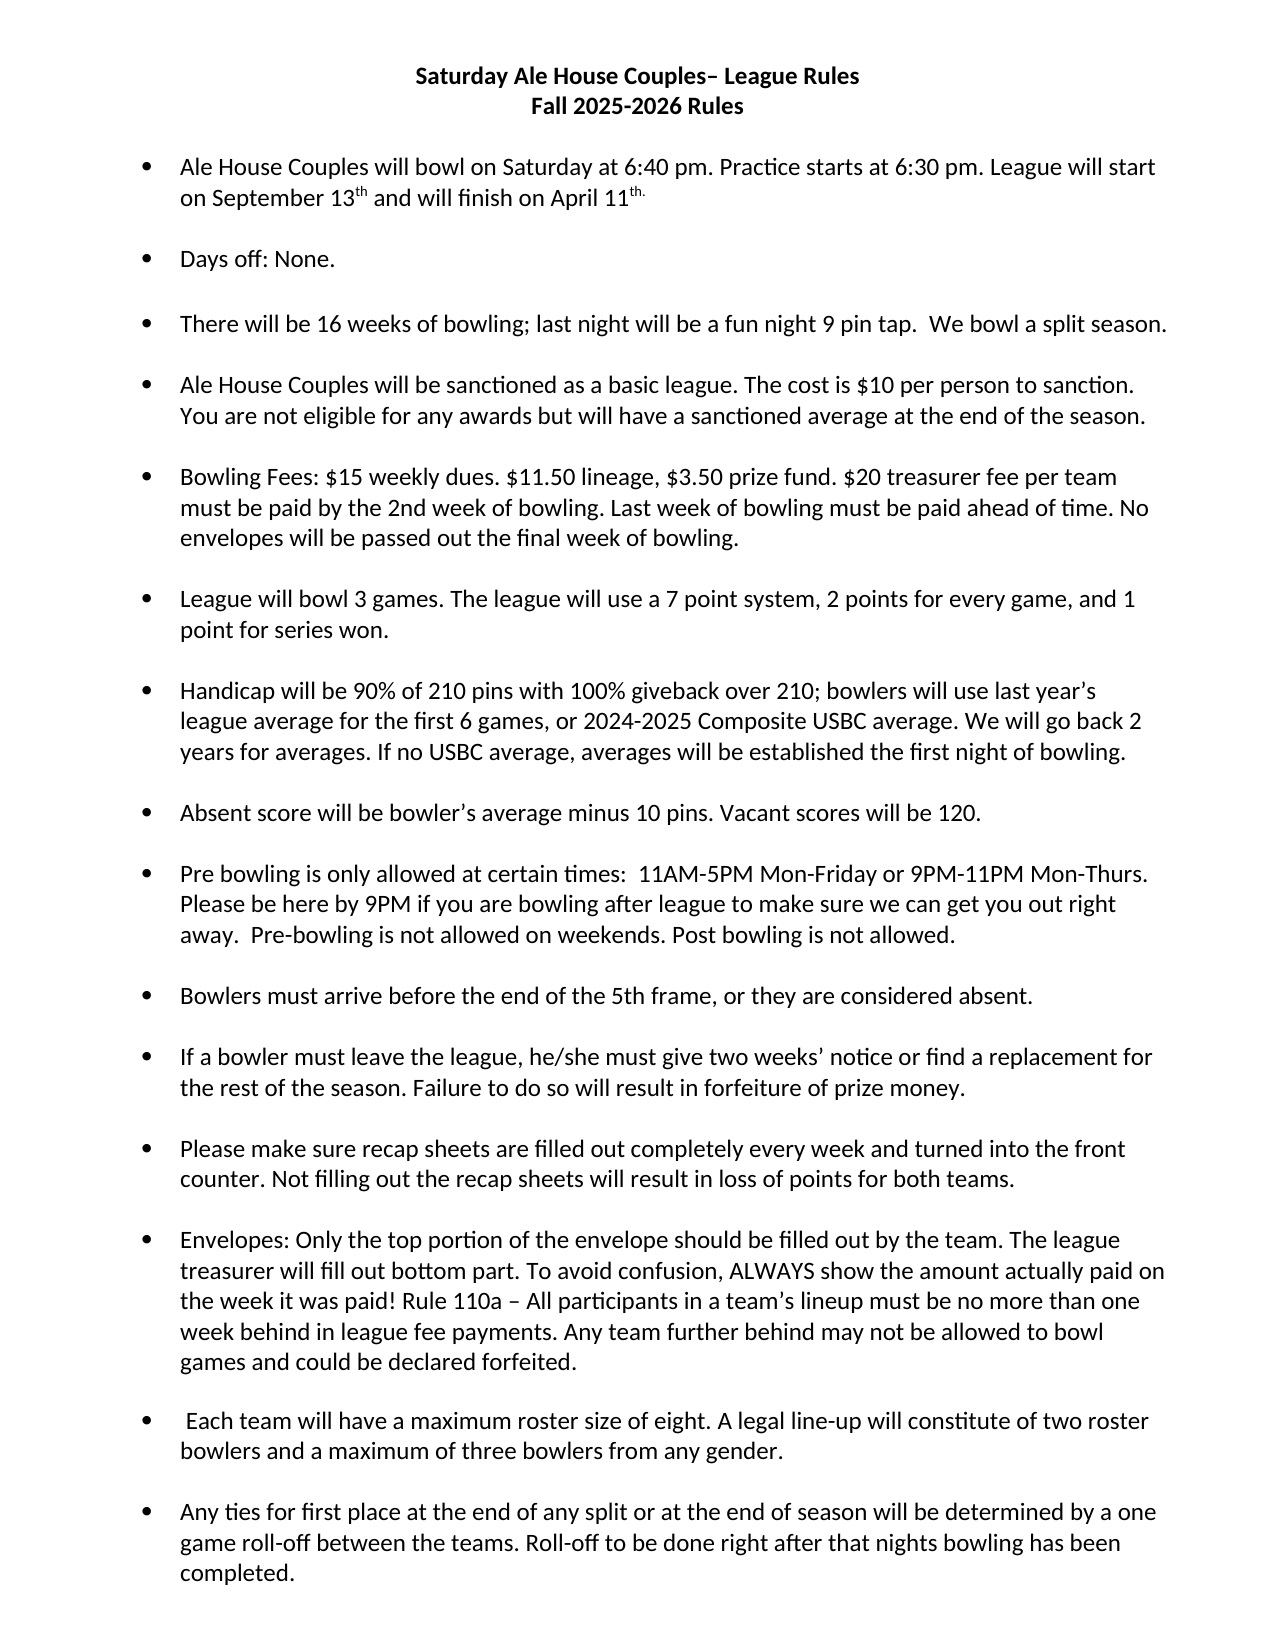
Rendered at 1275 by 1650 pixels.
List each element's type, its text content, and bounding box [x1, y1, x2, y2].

list Envelopes: Only the top portion of the envelope should be filled out by the team. The league treasurer will fill out bottom part. To avoid confusion, ALWAYS show the amount actually paid on the week it was paid! Rule 110a – All participants in a team’s lineup must be no more than one week behind in league fee payments. Any team further behind may not be allowed to bowl games and could be declared forfeited. [142, 1224, 1170, 1377]
list If a bowler must leave the league, he/she must give two weeks’ notice or find a replacement for the rest of the season. Failure to do so will result in forfeiture of prize money. [142, 1041, 1170, 1102]
list Ale House Couples will be sanctioned as a basic league. The cost is $10 per person to sanction. You are not eligible for any awards but will have a sanctioned average at the end of the season. [142, 370, 1170, 431]
list Please make sure recap sheets are filled out completely every week and turned into the front counter. Not filling out the recap sheets will result in loss of points for both teams. [142, 1133, 1170, 1194]
list There will be 16 weeks of bowling; last night will be a fun night 9 pin tap. We bowl a split season. [142, 309, 1170, 339]
text Fall 2025-2026 Rules [105, 91, 1170, 121]
list Bowlers must arrive before the end of the 5th frame, or they are considered absent. [142, 980, 1170, 1011]
list Any ties for first place at the end of any split or at the end of season will be determined by a one game roll-off between the teams. Roll-off to be done right after that nights bowling has been completed. [142, 1496, 1170, 1588]
list Absent score will be bowler’s average minus 10 pins. Vacant scores will be 120. [142, 797, 1170, 827]
list Each team will have a maximum roster size of eight. A legal line-up will constitute of two roster bowlers and a maximum of three bowlers from any gender. [142, 1405, 1170, 1466]
list Days off: None. [142, 243, 1170, 274]
list Bowling Fees: $15 weekly dues. $11.50 lineage, $3.50 prize fund. $20 treasurer fee per team must be paid by the 2nd week of bowling. Last week of bowling must be paid ahead of time. No envelopes will be passed out the final week of bowling. [142, 461, 1170, 553]
list Handicap will be 90% of 210 pins with 100% giveback over 210; bowlers will use last year’s league average for the first 6 games, or 2024-2025 Composite USBC average. We will go back 2 years for averages. If no USBC average, averages will be established the first night of bowling. [142, 675, 1170, 766]
text Saturday Ale House Couples– League Rules [105, 60, 1170, 91]
list League will bowl 3 games. The league will use a 7 point system, 2 points for every game, and 1 point for series won. [142, 583, 1170, 644]
list Ale House Couples will bowl on Saturday at 6:40 pm. Practice starts at 6:30 pm. League will start on September 13th and will finish on April 11th. [142, 152, 1170, 213]
list Pre bowling is only allowed at certain times: 11AM-5PM Mon-Friday or 9PM-11PM Mon-Thurs. Please be here by 9PM if you are bowling after league to make sure we can get you out right away. Pre-bowling is not allowed on weekends. Post bowling is not allowed. [142, 858, 1170, 949]
